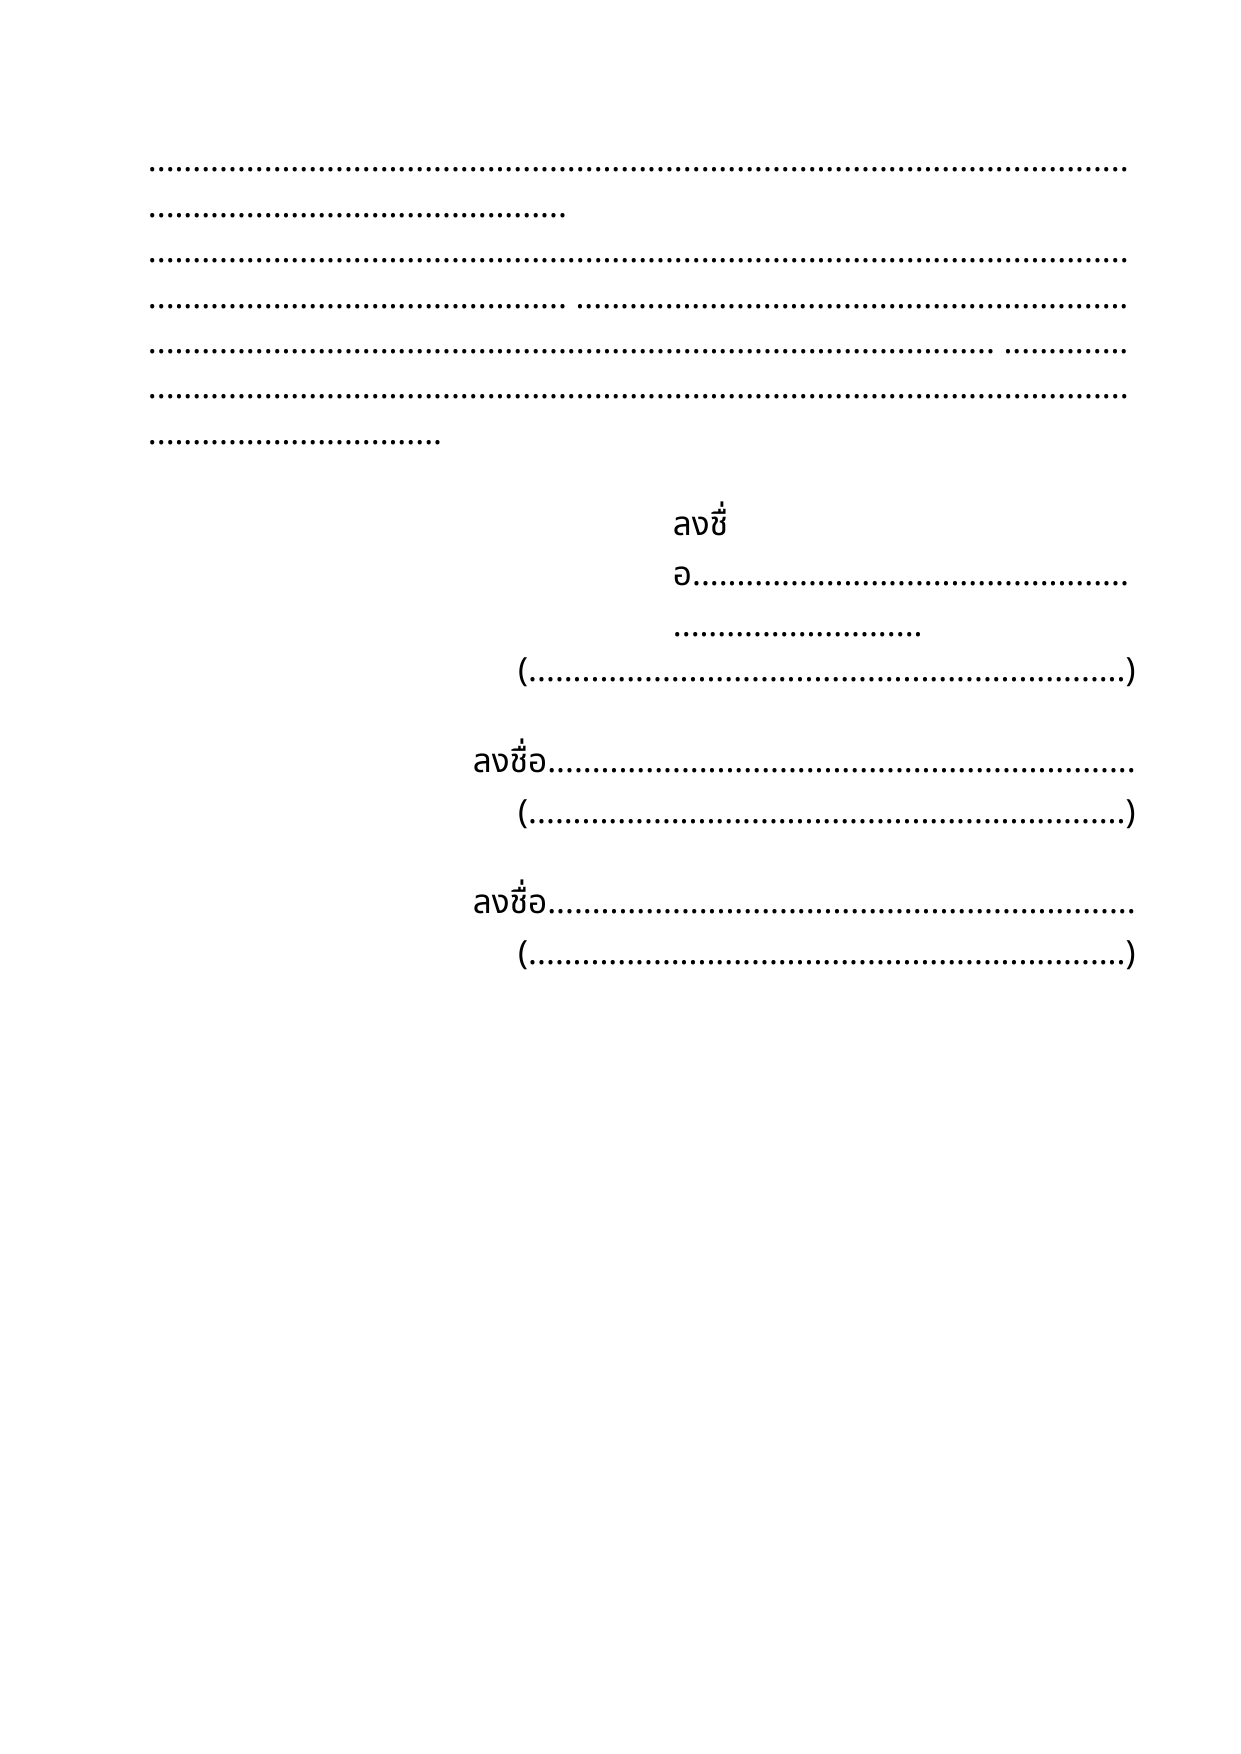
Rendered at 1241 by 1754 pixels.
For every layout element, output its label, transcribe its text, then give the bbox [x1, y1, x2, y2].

text ............................................................................................................................................................. [148, 136, 1137, 227]
text (...................................................................) [148, 646, 1137, 691]
text (...................................................................) [148, 787, 1137, 833]
text ลงชื่อ.................................................................. [148, 737, 1137, 787]
text ............................................................................................................................................................. ............................................................................................................................................................. ............................................................................................................................................................. [148, 227, 1137, 454]
text (...................................................................) [148, 929, 1137, 974]
text ลงชื่อ............................................................................. [673, 499, 1137, 646]
text ลงชื่อ.................................................................. [148, 878, 1137, 929]
